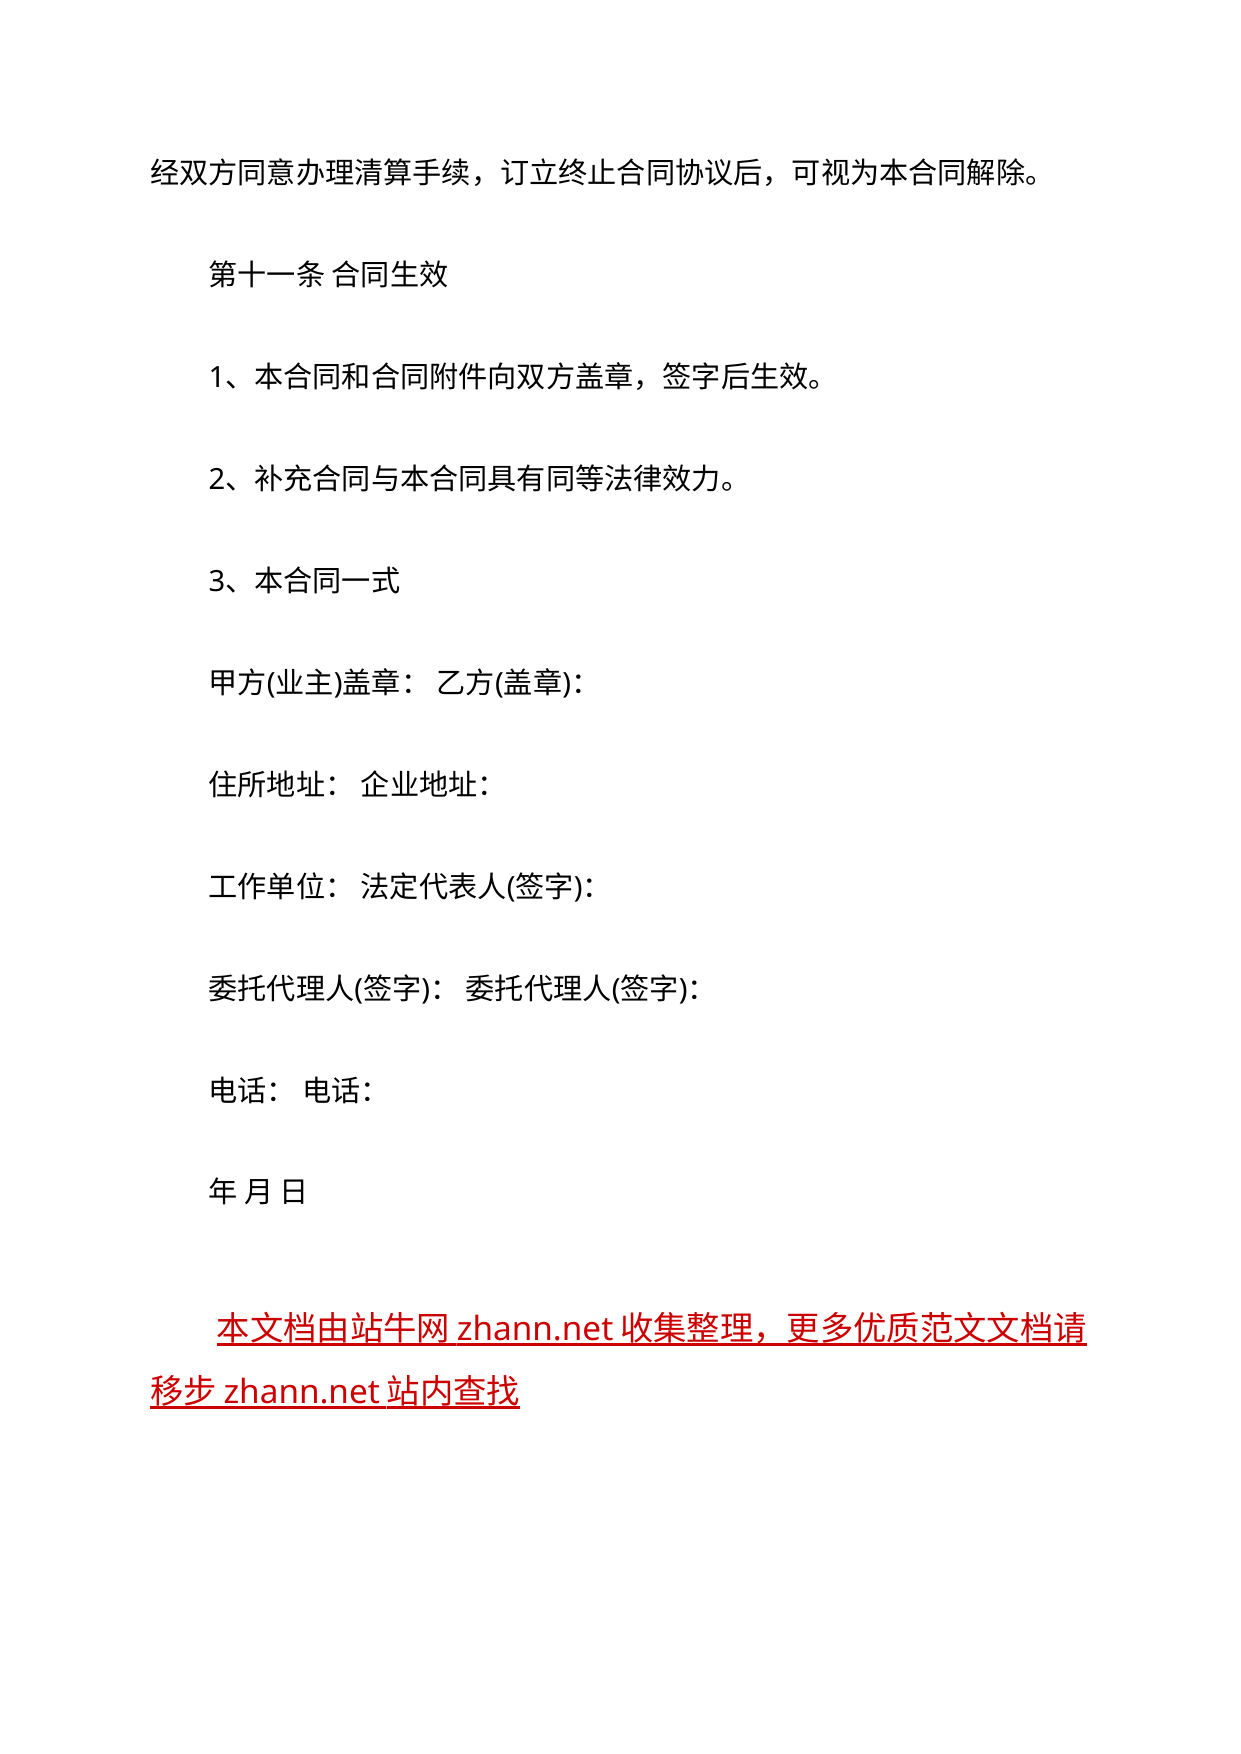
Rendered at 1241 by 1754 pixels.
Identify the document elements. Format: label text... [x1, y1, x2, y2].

text 年 月 日 [150, 1169, 1090, 1211]
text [150, 150, 1090, 192]
text 3、本合同一式 [150, 557, 1090, 600]
text 2、补充合同与本合同具有同等法律效力。 [150, 456, 1090, 498]
text 住所地址： 企业地址： [150, 761, 1090, 804]
text 工作单位： 法定代表人(签字)： [150, 863, 1090, 906]
text 本文档由站牛网zhann.net收集整理，更多优质范文文档请移步zhann.net站内查找 [150, 1302, 1090, 1413]
text 第十一条 合同生效 [150, 252, 1090, 294]
text 1、本合同和合同附件向双方盖章，签字后生效。 [150, 353, 1090, 396]
text 委托代理人(签字)： 委托代理人(签字)： [150, 965, 1090, 1008]
text 甲方(业主)盖章： 乙方(盖章)： [150, 659, 1090, 702]
text 电话： 电话： [150, 1067, 1090, 1109]
